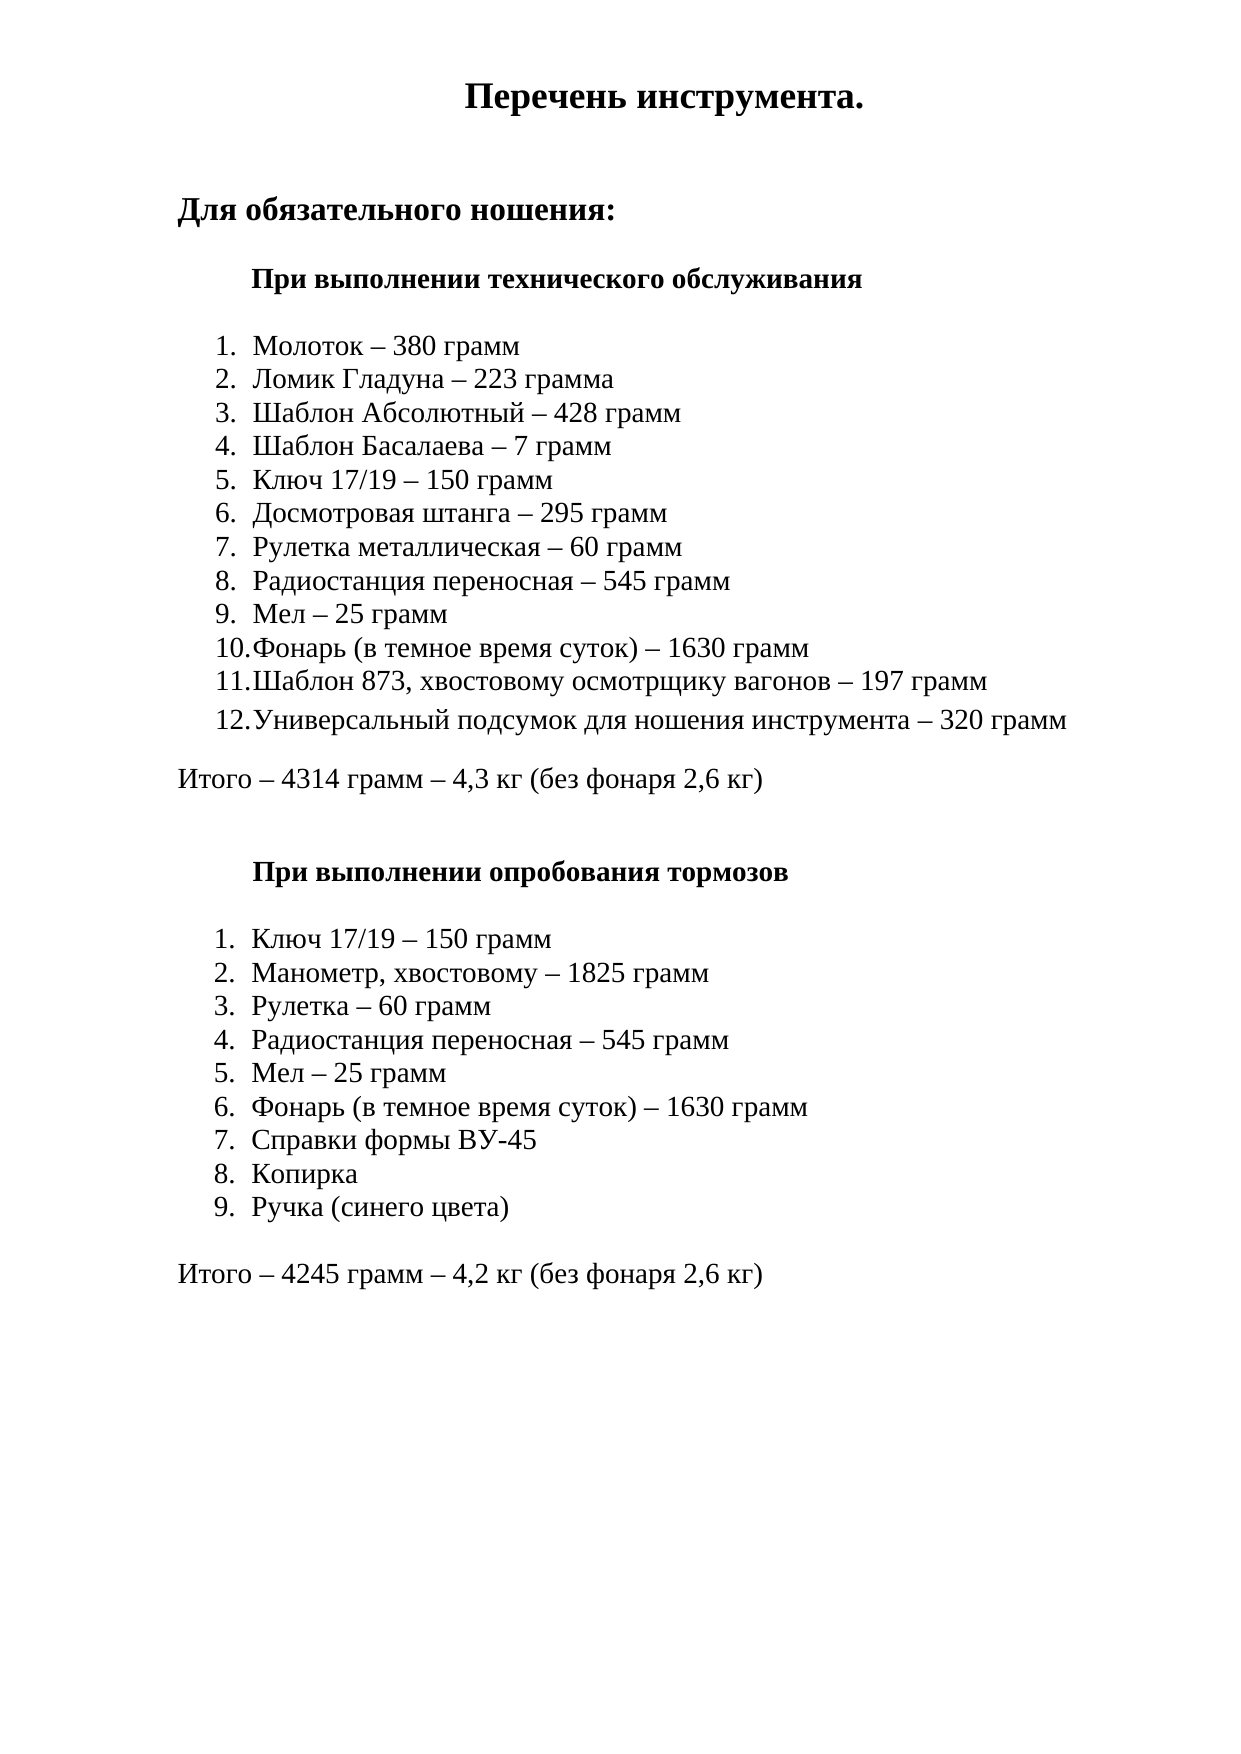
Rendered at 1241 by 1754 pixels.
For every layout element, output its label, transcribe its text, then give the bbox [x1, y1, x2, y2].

list Ключ 17/19 – 150 грамм [215, 462, 1152, 496]
list Досмотровая штанга – 295 грамм [215, 496, 1152, 529]
list Рулетка – 60 грамм [213, 988, 1152, 1022]
list Мел – 25 грамм [215, 596, 1152, 630]
list Фонарь (в темное время суток) – 1630 грамм [213, 1089, 1152, 1122]
list Копирка [213, 1156, 1152, 1189]
list При выполнении опробования тормозов [252, 854, 1152, 888]
list Радиостанция переносная – 545 грамм [213, 1022, 1152, 1055]
list Ручка (синего цвета) [213, 1189, 1152, 1223]
list Манометр, хвостовому – 1825 грамм [213, 955, 1152, 988]
list Справки формы ВУ-45 [213, 1122, 1152, 1156]
list Ломик Гладуна – 223 грамма [215, 361, 1152, 395]
list Шаблон 873, хвостовому осмотрщику вагонов – 197 грамм [215, 663, 1152, 697]
text При выполнении технического обслуживания [177, 261, 1152, 294]
text Перечень инструмента. [177, 74, 1152, 117]
list Ключ 17/19 – 150 грамм [213, 921, 1152, 955]
text Итого – 4245 грамм – 4,2 кг (без фонаря 2,6 кг) [177, 1257, 1152, 1290]
list Фонарь (в темное время суток) – 1630 грамм [215, 630, 1152, 663]
list Радиостанция переносная – 545 грамм [215, 563, 1152, 596]
list Шаблон Абсолютный – 428 грамм [215, 395, 1152, 428]
list Шаблон Басалаева – 7 грамм [215, 428, 1152, 462]
list Рулетка металлическая – 60 грамм [215, 529, 1152, 563]
list Молоток – 380 грамм [215, 328, 1152, 361]
list Универсальный подсумок для ношения инструмента – 320 грамм [215, 702, 1152, 735]
list Мел – 25 грамм [213, 1055, 1152, 1089]
text Для обязательного ношения: [177, 189, 1152, 227]
text Итого – 4314 грамм – 4,3 кг (без фонаря 2,6 кг) [177, 761, 1152, 795]
